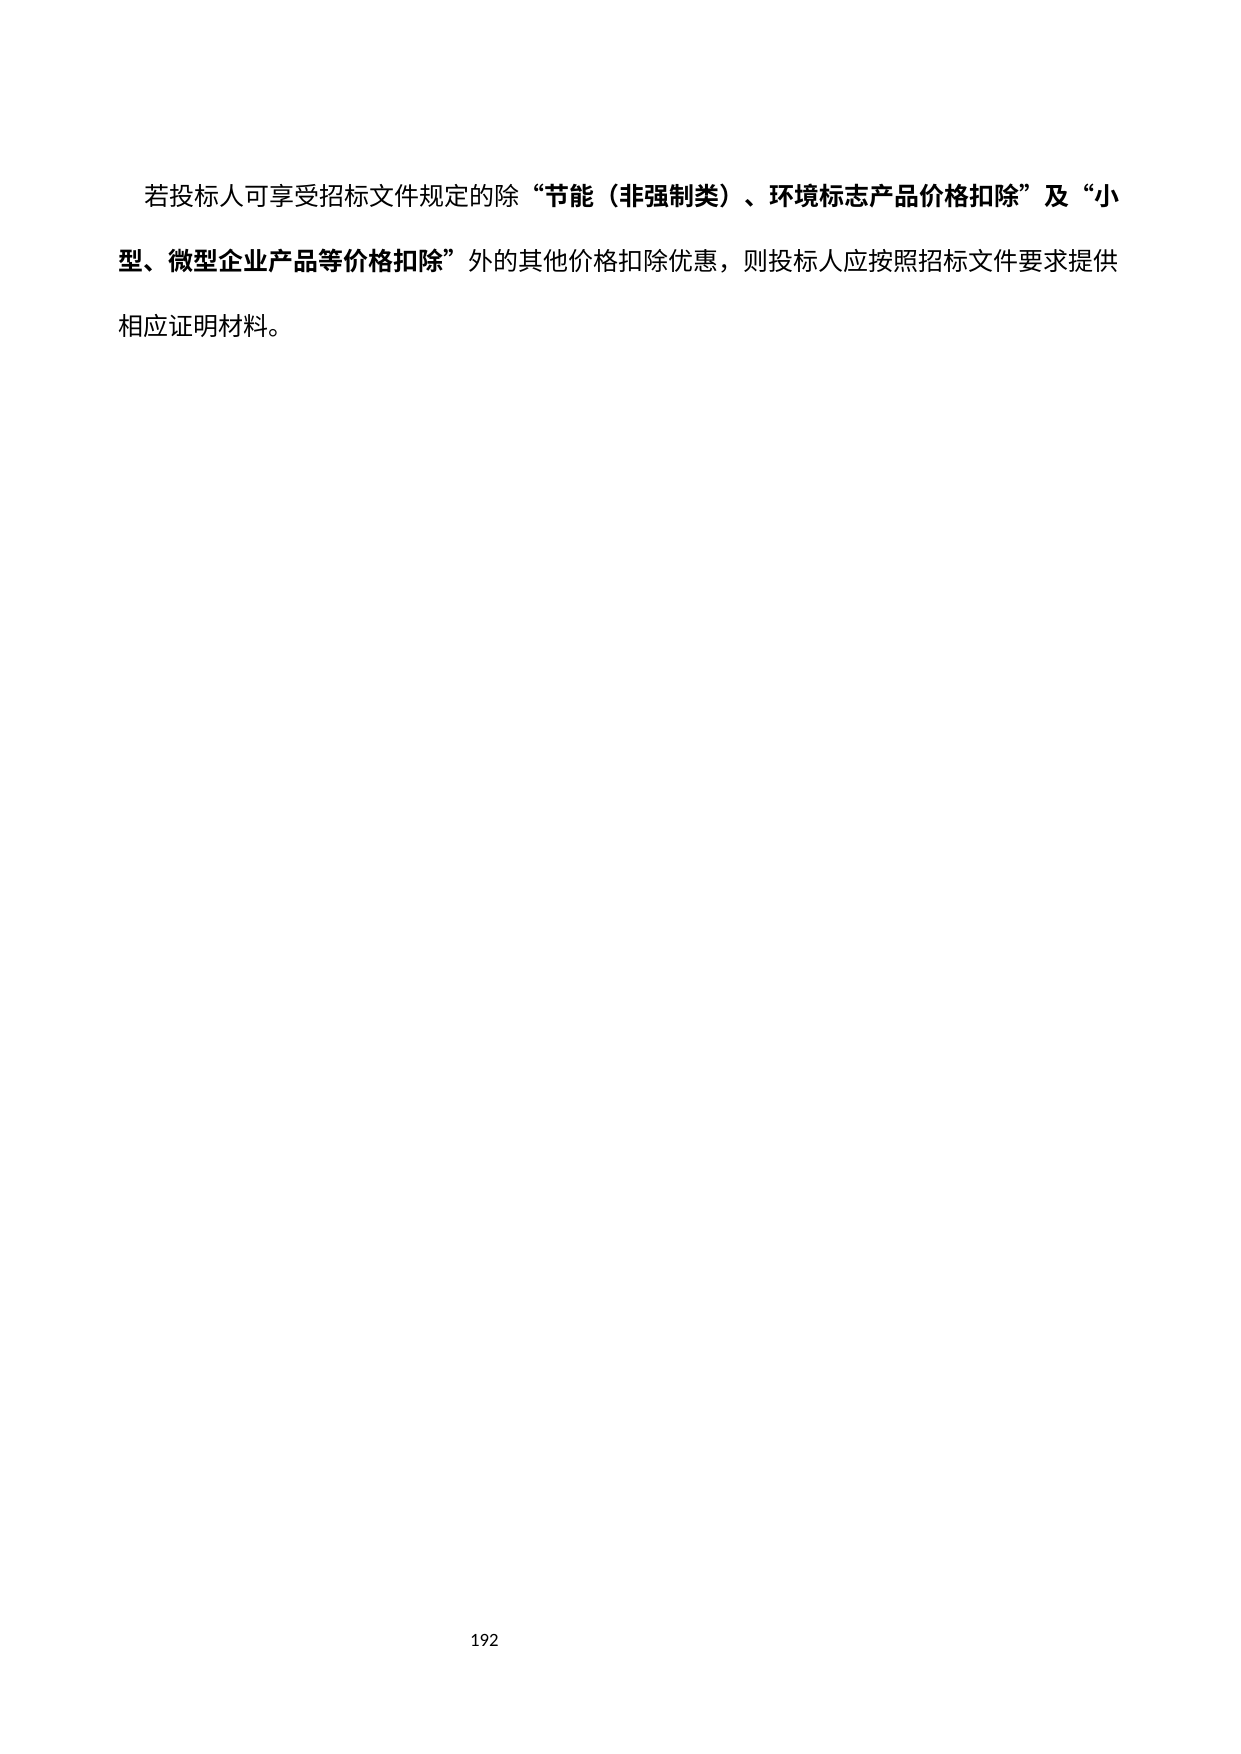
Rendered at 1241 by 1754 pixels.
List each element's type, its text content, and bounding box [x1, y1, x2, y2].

text 若投标人可享受招标文件规定的除“节能（非强制类）、环境标志产品价格扣除”及“小型、微型企业产品等价格扣除”外的其他价格扣除优惠，则投标人应按照招标文件要求提供相应证明材料。 [118, 162, 1122, 357]
